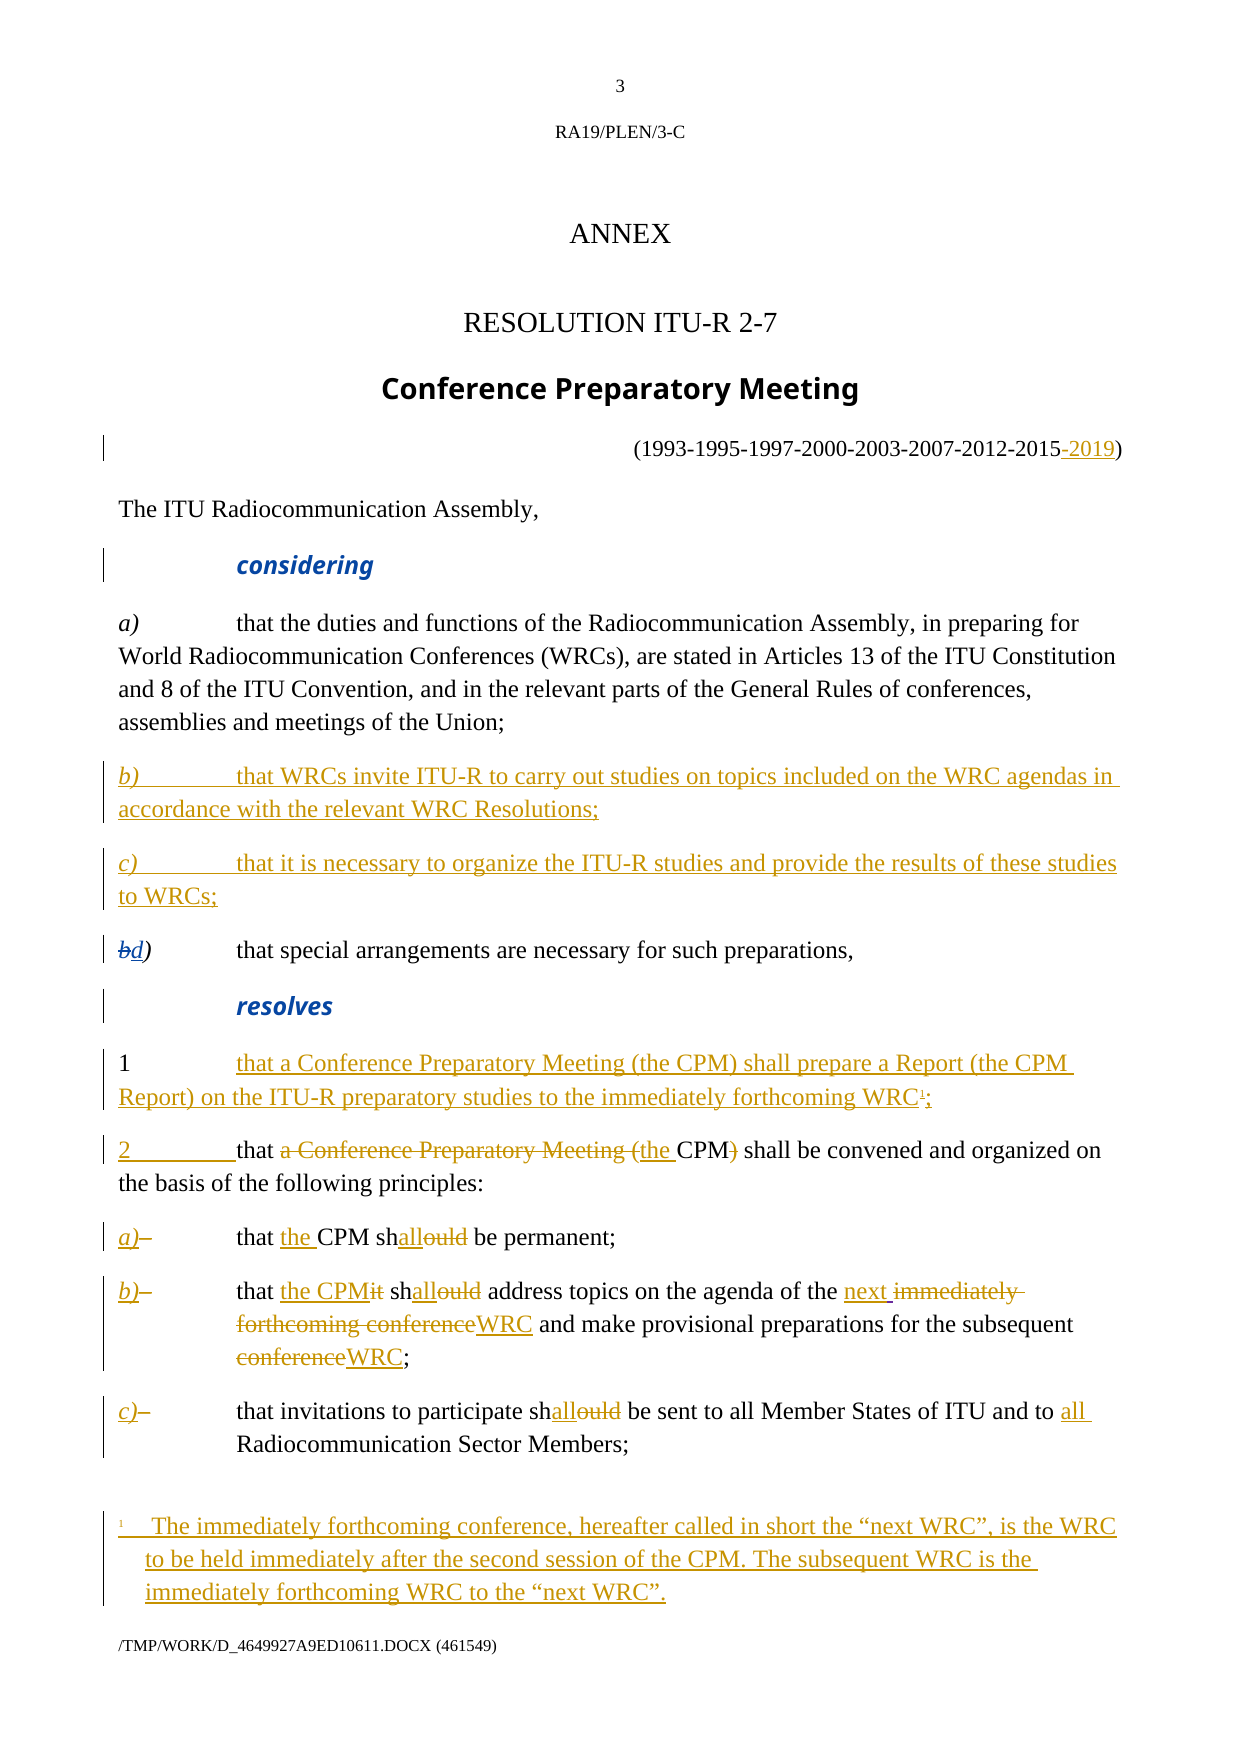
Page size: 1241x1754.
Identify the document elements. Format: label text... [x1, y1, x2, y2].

title Conference Preparatory Meeting [118, 368, 1122, 408]
text 1 [118, 1048, 1122, 1110]
text RESOLUTION ITU-R 2-7 [118, 305, 1122, 338]
title The ITU Radiocommunication Assembly, [118, 494, 1122, 523]
text that sh address topics on the agenda of the and make provisional preparations for the subsequent ; [118, 1276, 1122, 1371]
text that CPM sh be permanent; [118, 1222, 1122, 1251]
text (1993-1995-1997-2000-2003-2007-2012-2015) [118, 435, 1122, 461]
text considering [236, 548, 1122, 582]
text a) that the duties and functions of the Radiocommunication Assembly, in preparing for World Radiocommunication Conferences (WRCs), are stated in Articles 13 of the ITU Constitution and 8 of the ITU Convention, and in the relevant parts of the General Rules of conferences, assemblies and meetings of the Union; [118, 608, 1122, 736]
text ) that special arrangements are necessary for such preparations, [118, 935, 1122, 963]
text resolves [236, 988, 1122, 1023]
text that CPM shall be convened and organized on the basis of the following principles: [118, 1135, 1122, 1197]
text Annex [118, 216, 1122, 250]
text that invitations to participate sh be sent to all Member States of ITU and to Radiocommunication Sector Members; [118, 1396, 1122, 1458]
